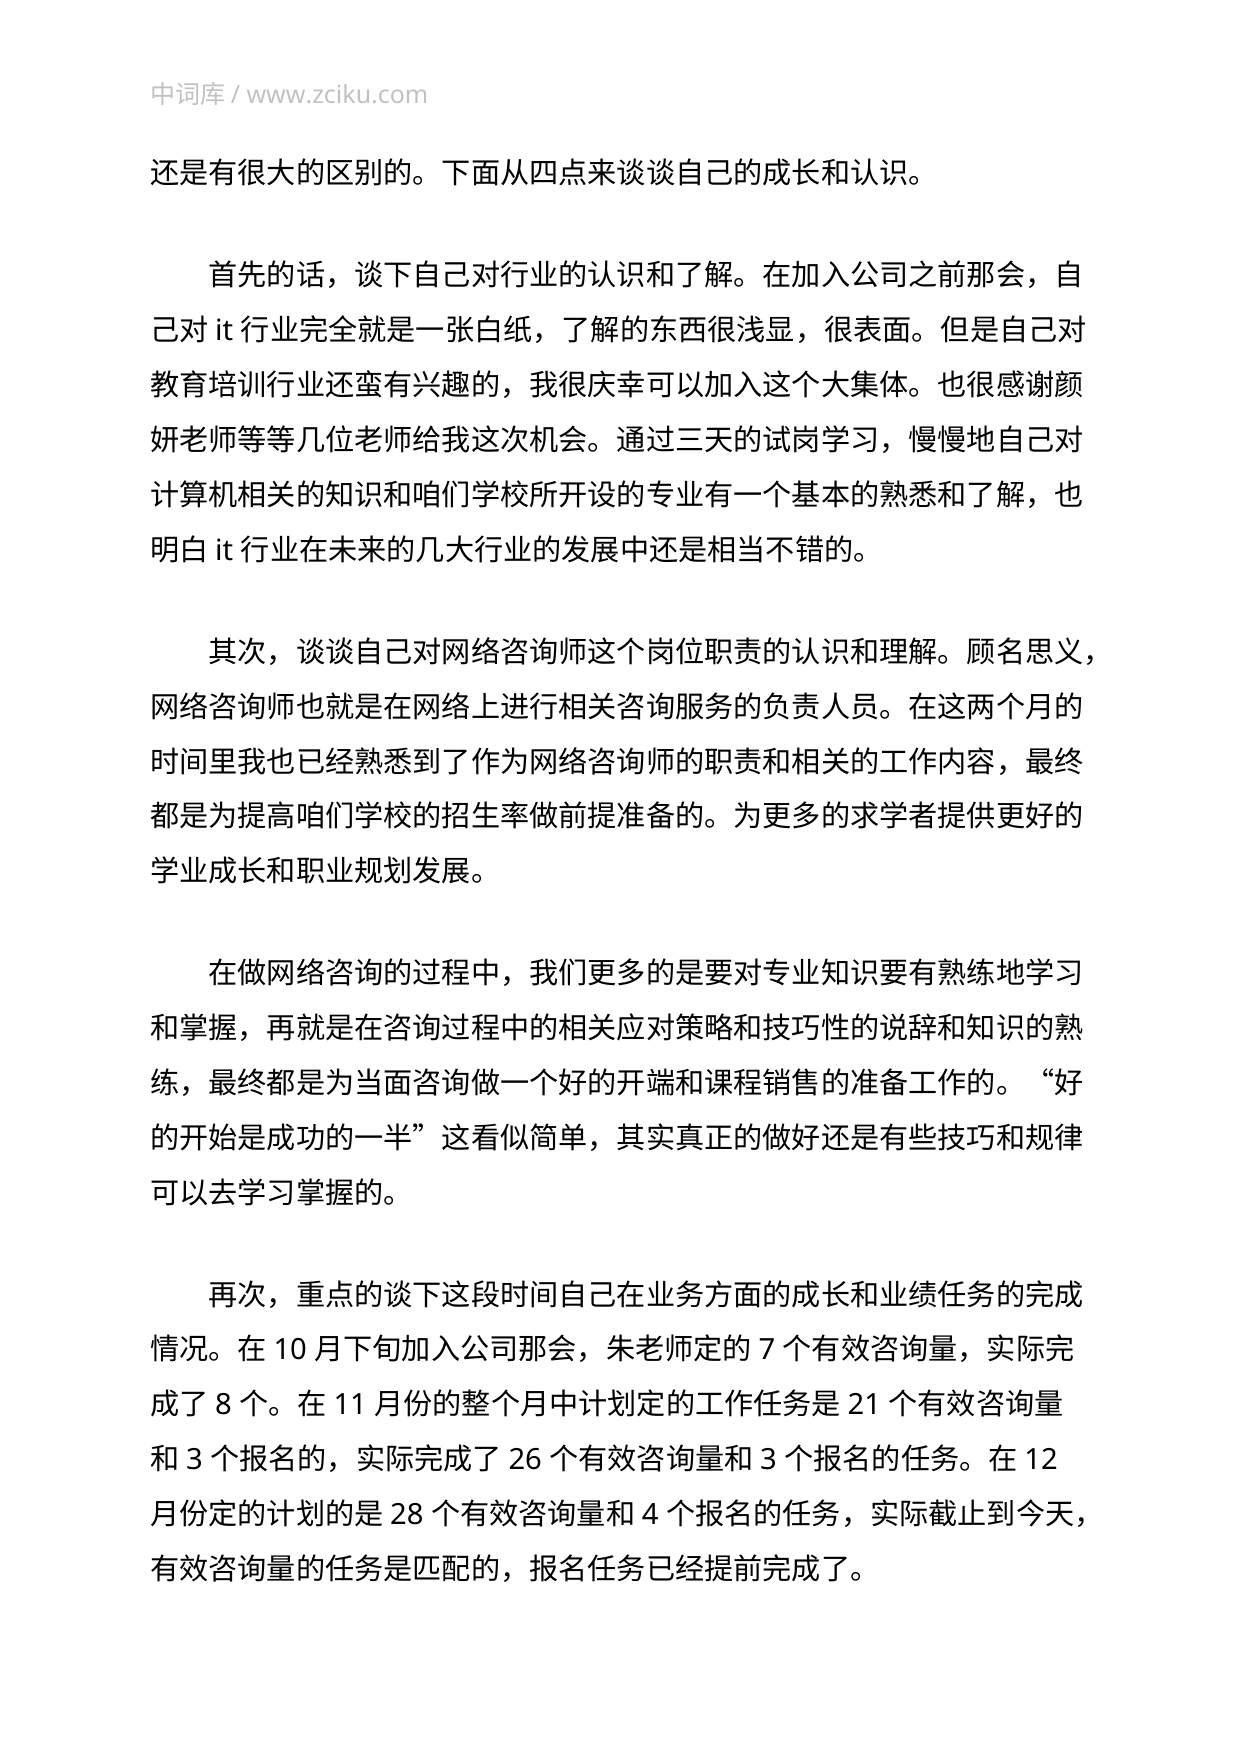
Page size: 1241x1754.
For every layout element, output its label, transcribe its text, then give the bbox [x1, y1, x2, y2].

text 其次，谈谈自己对网络咨询师这个岗位职责的认识和理解。顾名思义，网络咨询师也就是在网络上进行相关咨询服务的负责人员。在这两个月的时间里我也已经熟悉到了作为网络咨询师的职责和相关的工作内容，最终都是为提高咱们学校的招生率做前提准备的。为更多的求学者提供更好的学业成长和职业规划发展。 [150, 628, 1090, 890]
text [150, 150, 1090, 192]
text 再次，重点的谈下这段时间自己在业务方面的成长和业绩任务的完成情况。在 10 月下旬加入公司那会，朱老师定的 7 个有效咨询量，实际完成了 8 个。在 11 月份的整个月中计划定的工作任务是 21 个有效咨询量和 3 个报名的，实际完成了 26 个有效咨询量和 3 个报名的任务。在 12 月份定的计划的是 28 个有效咨询量和 4 个报名的任务，实际截止到今天，有效咨询量的任务是匹配的，报名任务已经提前完成了。 [150, 1271, 1090, 1588]
text 首先的话，谈下自己对行业的认识和了解。在加入公司之前那会，自己对 it 行业完全就是一张白纸，了解的东西很浅显，很表面。但是自己对教育培训行业还蛮有兴趣的，我很庆幸可以加入这个大集体。也很感谢颜妍老师等等几位老师给我这次机会。通过三天的试岗学习，慢慢地自己对计算机相关的知识和咱们学校所开设的专业有一个基本的熟悉和了解，也明白 it 行业在未来的几大行业的发展中还是相当不错的。 [150, 252, 1090, 569]
text 在做网络咨询的过程中，我们更多的是要对专业知识要有熟练地学习和掌握，再就是在咨询过程中的相关应对策略和技巧性的说辞和知识的熟练，最终都是为当面咨询做一个好的开端和课程销售的准备工作的。“好的开始是成功的一半”这看似简单，其实真正的做好还是有些技巧和规律可以去学习掌握的。 [150, 950, 1090, 1212]
